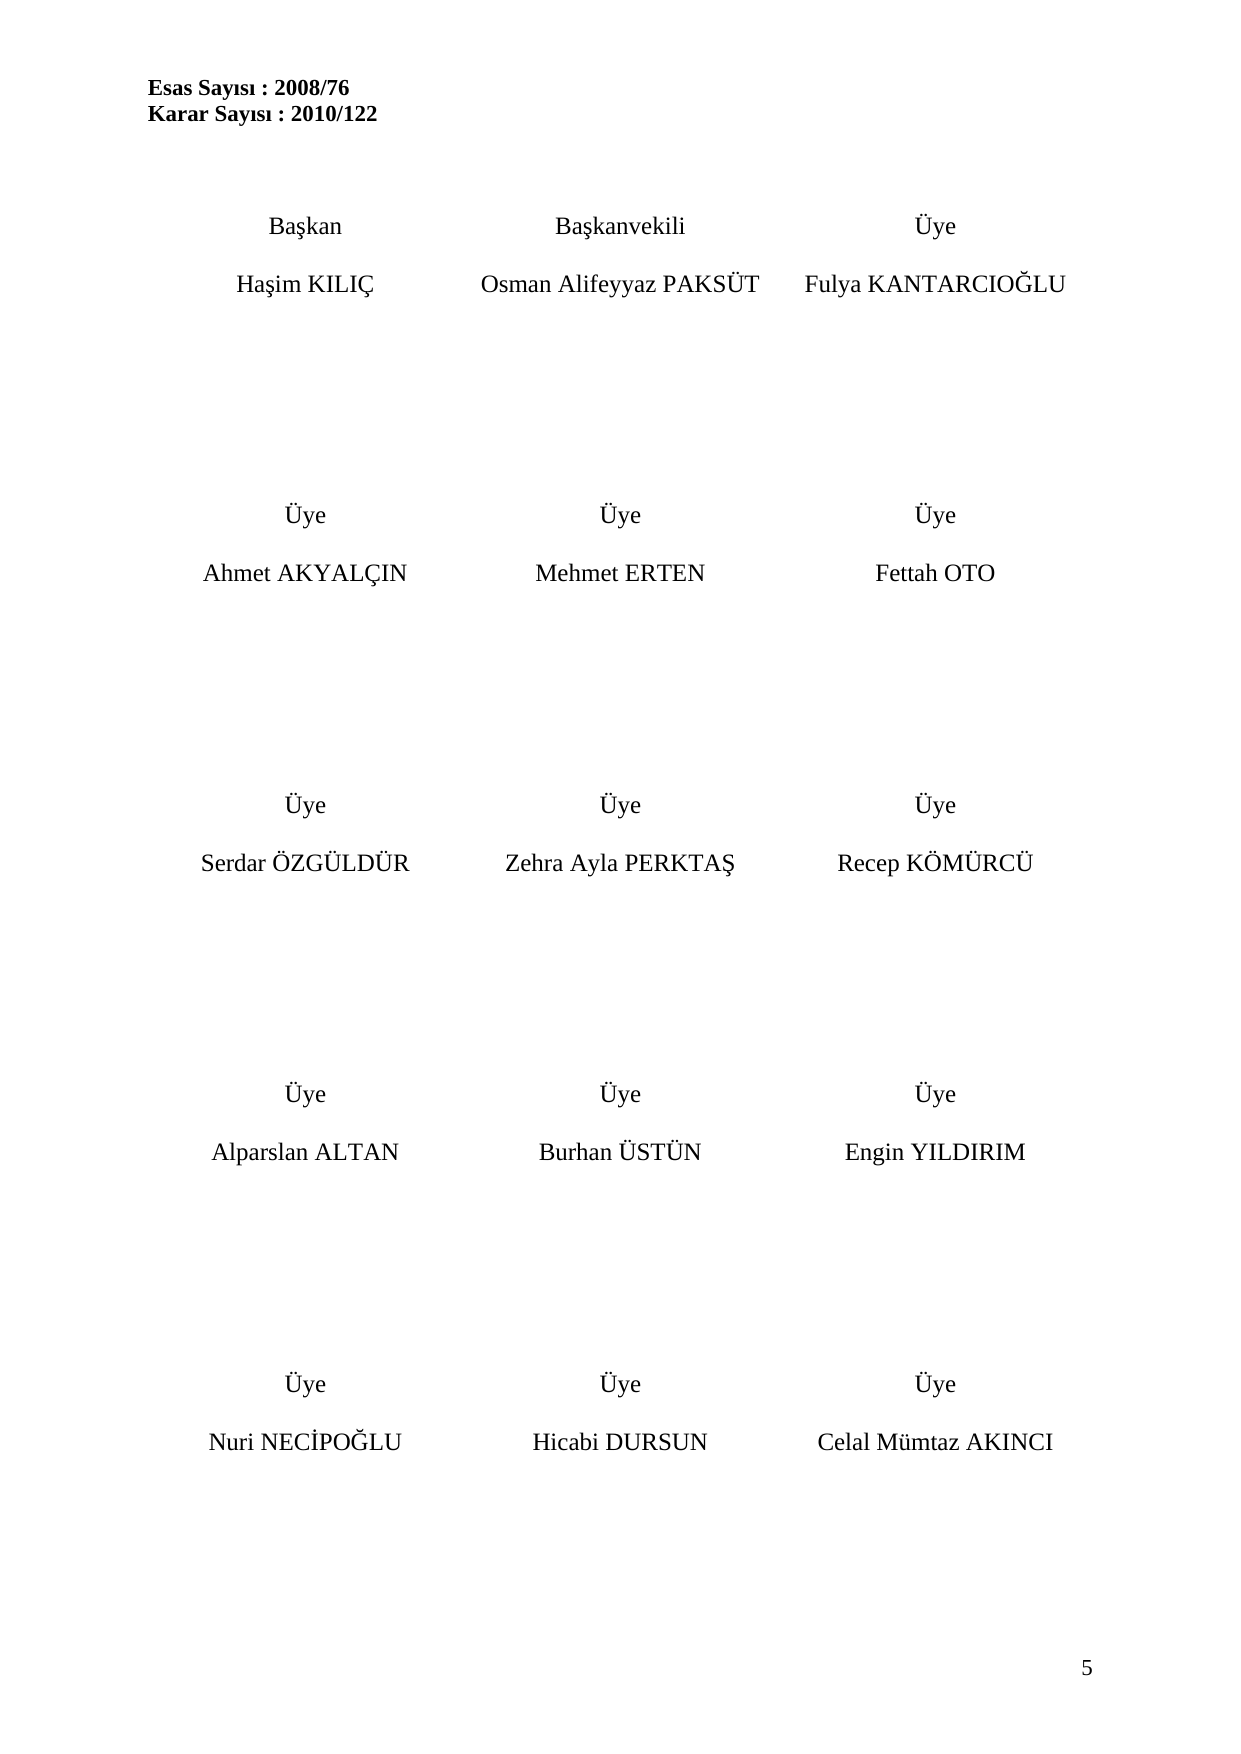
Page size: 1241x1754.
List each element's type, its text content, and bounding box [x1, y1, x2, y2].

table_header Üye Ahmet AKYALÇIN [148, 500, 463, 587]
table_header Üye Fulya KANTARCIOĞLU [778, 211, 1093, 297]
table_header Üye Recep KÖMÜRCÜ [778, 790, 1093, 877]
table_header Üye Alparslan ALTAN [148, 1080, 463, 1166]
table_header Başkan Haşim KILIÇ [148, 211, 463, 297]
table_header Üye Engin YILDIRIM [778, 1080, 1093, 1166]
table_header Üye Mehmet ERTEN [463, 500, 778, 587]
table_header Üye Nuri NECİPOĞLU [148, 1369, 463, 1456]
table_header Üye Zehra Ayla PERKTAŞ [463, 790, 778, 877]
table_header Başkanvekili Osman Alifeyyaz PAKSÜT [463, 211, 778, 297]
table_header Üye Fettah OTO [778, 500, 1093, 587]
table_header Üye Burhan ÜSTÜN [463, 1080, 778, 1166]
table_header Üye Celal Mümtaz AKINCI [778, 1369, 1093, 1456]
table_header Üye Hicabi DURSUN [463, 1369, 778, 1456]
table_header Üye Serdar ÖZGÜLDÜR [148, 790, 463, 877]
